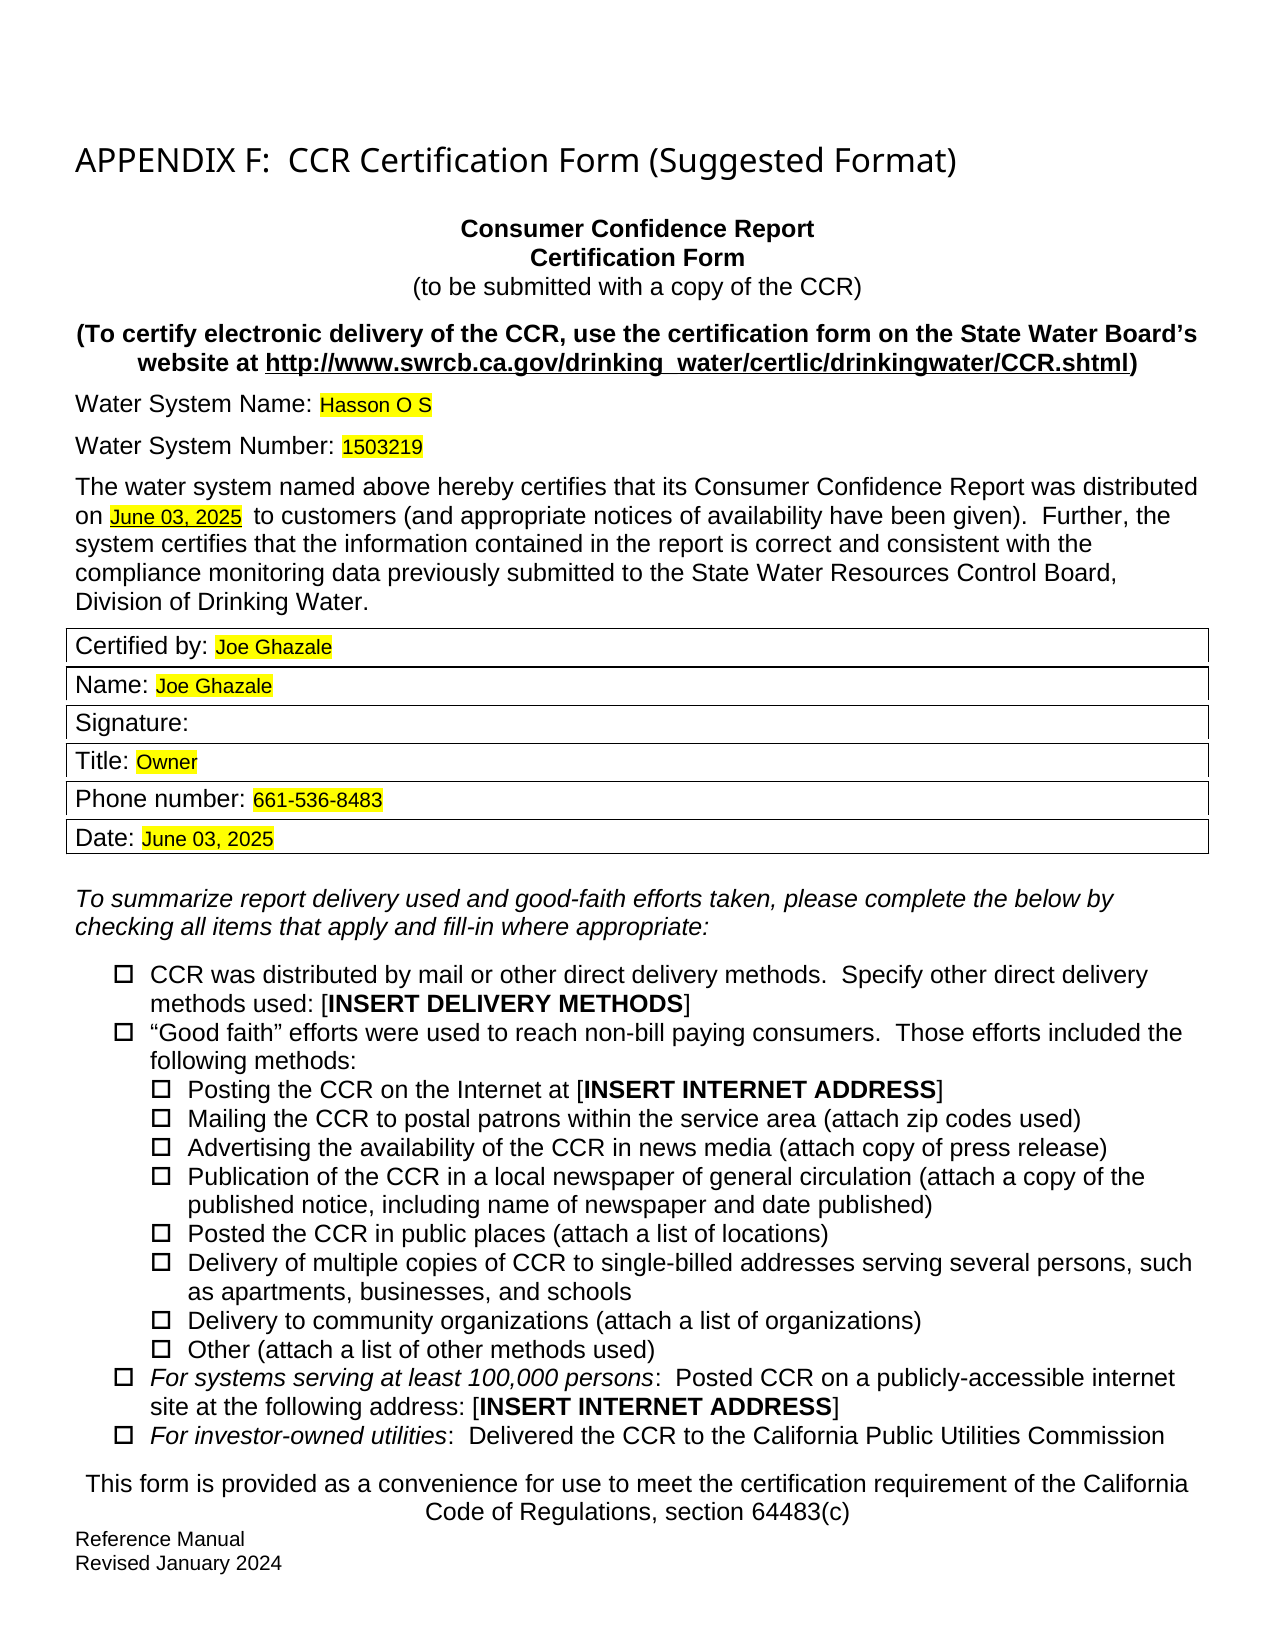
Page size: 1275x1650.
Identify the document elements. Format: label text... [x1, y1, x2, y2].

list Delivery of multiple copies of CCR to single-billed addresses serving several persons, such as apartments, businesses, and schools [150, 1248, 1200, 1306]
list For systems serving at least 100,000 persons: Posted CCR on a publicly-accessible internet site at the following address: [INSERT INTERNET ADDRESS] [112, 1363, 1200, 1421]
text Title: Owner [67, 744, 1208, 777]
list Posted the CCR in public places (attach a list of locations) [150, 1219, 1200, 1248]
list Other (attach a list of other methods used) [150, 1334, 1200, 1363]
list CCR was distributed by mail or other direct delivery methods. Specify other direct delivery methods used: [INSERT DELIVERY METHODS] [112, 960, 1200, 1017]
text To summarize report delivery used and good-faith efforts taken, please complete the below by checking all items that apply and fill-in where appropriate: [75, 884, 1200, 941]
text The water system named above hereby certifies that its Consumer Confidence Report was distributed on June 03, 2025 to customers (and appropriate notices of availability have been given). Further, the system certifies that the information contained in the report is correct and consistent with the compliance monitoring data previously submitted to the State Water Resources Control Board, Division of Drinking Water. [75, 472, 1200, 616]
text Signature: [67, 706, 1208, 739]
text This form is provided as a convenience for use to meet the certification requirement of the California Code of Regulations, section 64483(c) [75, 1469, 1200, 1526]
text Phone number: 661-536-8483 [67, 782, 1208, 815]
list Publication of the CCR in a local newspaper of general circulation (attach a copy of the published notice, including name of newspaper and date published) [150, 1162, 1200, 1219]
text Water System Name: Hasson O S [75, 389, 1200, 418]
text Name: Joe Ghazale [67, 668, 1208, 700]
subtitle APPENDIX F: CCR Certification Form (Suggested Format) [75, 137, 1200, 182]
list Advertising the availability of the CCR in news media (attach copy of press release) [150, 1133, 1200, 1162]
text Certified by: Joe Ghazale [67, 629, 1208, 662]
list Mailing the CCR to postal patrons within the service area (attach zip codes used) [150, 1104, 1200, 1133]
text Water System Number: 1503219 [75, 431, 1200, 459]
text (To certify electronic delivery of the CCR, use the certification form on the State Water Board’s website at http://www.swrcb.ca.gov/drinking_water/certlic/drinkingwater/CCR.shtml) [75, 319, 1200, 377]
text Certification Form [75, 243, 1200, 272]
list For investor-owned utilities: Delivered the CCR to the California Public Utilities Commission [112, 1421, 1200, 1450]
text (to be submitted with a copy of the CCR) [75, 272, 1200, 301]
text Consumer Confidence Report [75, 214, 1200, 243]
text Date: June 03, 2025 [67, 820, 1208, 853]
list Posting the CCR on the Internet at [INSERT INTERNET ADDRESS] [150, 1075, 1200, 1104]
list “Good faith” efforts were used to reach non-bill paying consumers. Those efforts included the following methods: [112, 1017, 1200, 1075]
list Delivery to community organizations (attach a list of organizations) [150, 1306, 1200, 1334]
